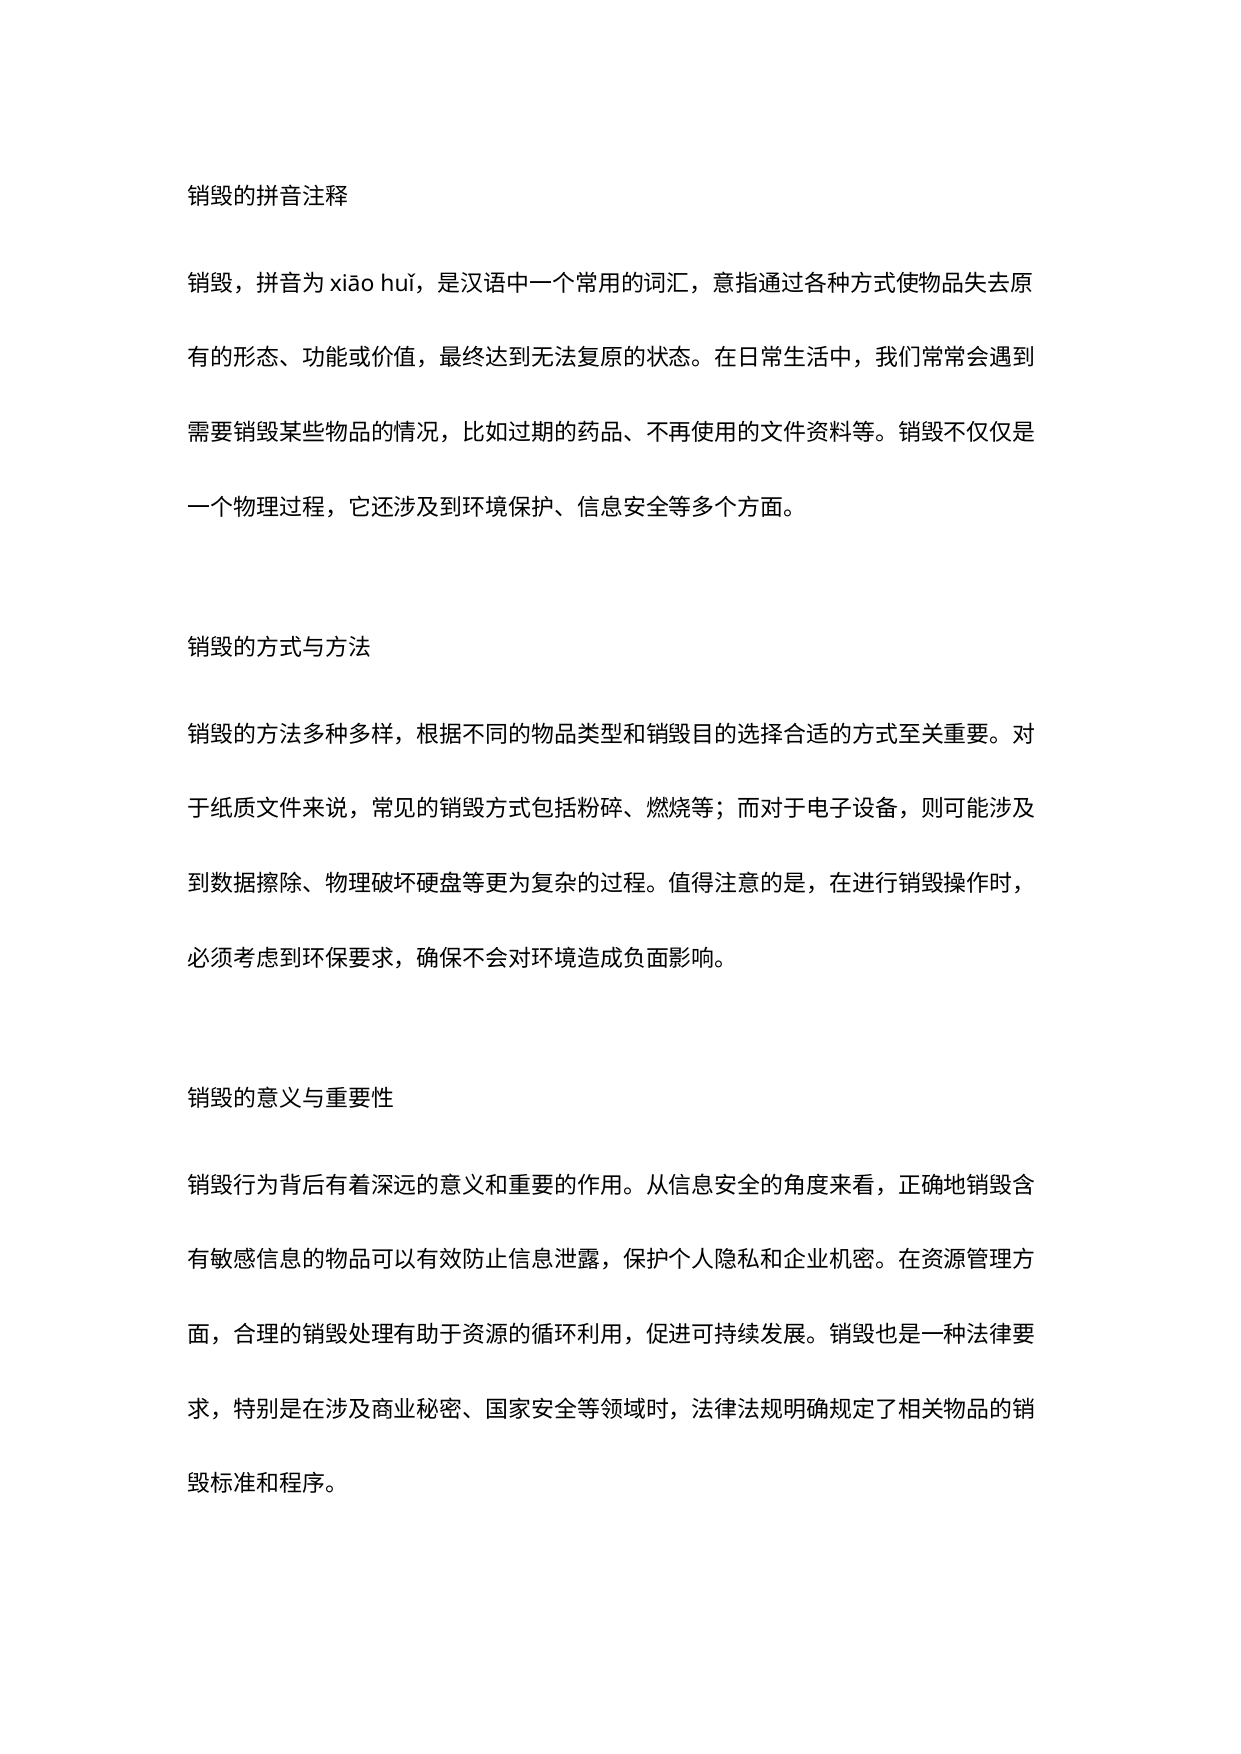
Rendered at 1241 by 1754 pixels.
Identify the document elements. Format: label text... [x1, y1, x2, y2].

text 销毁的意义与重要性 [187, 1064, 1053, 1129]
text 销毁的拼音注释 [187, 162, 1053, 227]
text 销毁的方法多种多样，根据不同的物品类型和销毁目的选择合适的方式至关重要。对于纸质文件来说，常见的销毁方式包括粉碎、燃烧等；而对于电子设备，则可能涉及到数据擦除、物理破坏硬盘等更为复杂的过程。值得注意的是，在进行销毁操作时，必须考虑到环保要求，确保不会对环境造成负面影响。 [187, 699, 1053, 989]
text 销毁行为背后有着深远的意义和重要的作用。从信息安全的角度来看，正确地销毁含有敏感信息的物品可以有效防止信息泄露，保护个人隐私和企业机密。在资源管理方面，合理的销毁处理有助于资源的循环利用，促进可持续发展。销毁也是一种法律要求，特别是在涉及商业秘密、国家安全等领域时，法律法规明确规定了相关物品的销毁标准和程序。 [187, 1151, 1053, 1514]
text 销毁的方式与方法 [187, 613, 1053, 678]
text 销毁，拼音为xiāo huǐ，是汉语中一个常用的词汇，意指通过各种方式使物品失去原有的形态、功能或价值，最终达到无法复原的状态。在日常生活中，我们常常会遇到需要销毁某些物品的情况，比如过期的药品、不再使用的文件资料等。销毁不仅仅是一个物理过程，它还涉及到环境保护、信息安全等多个方面。 [187, 248, 1053, 538]
